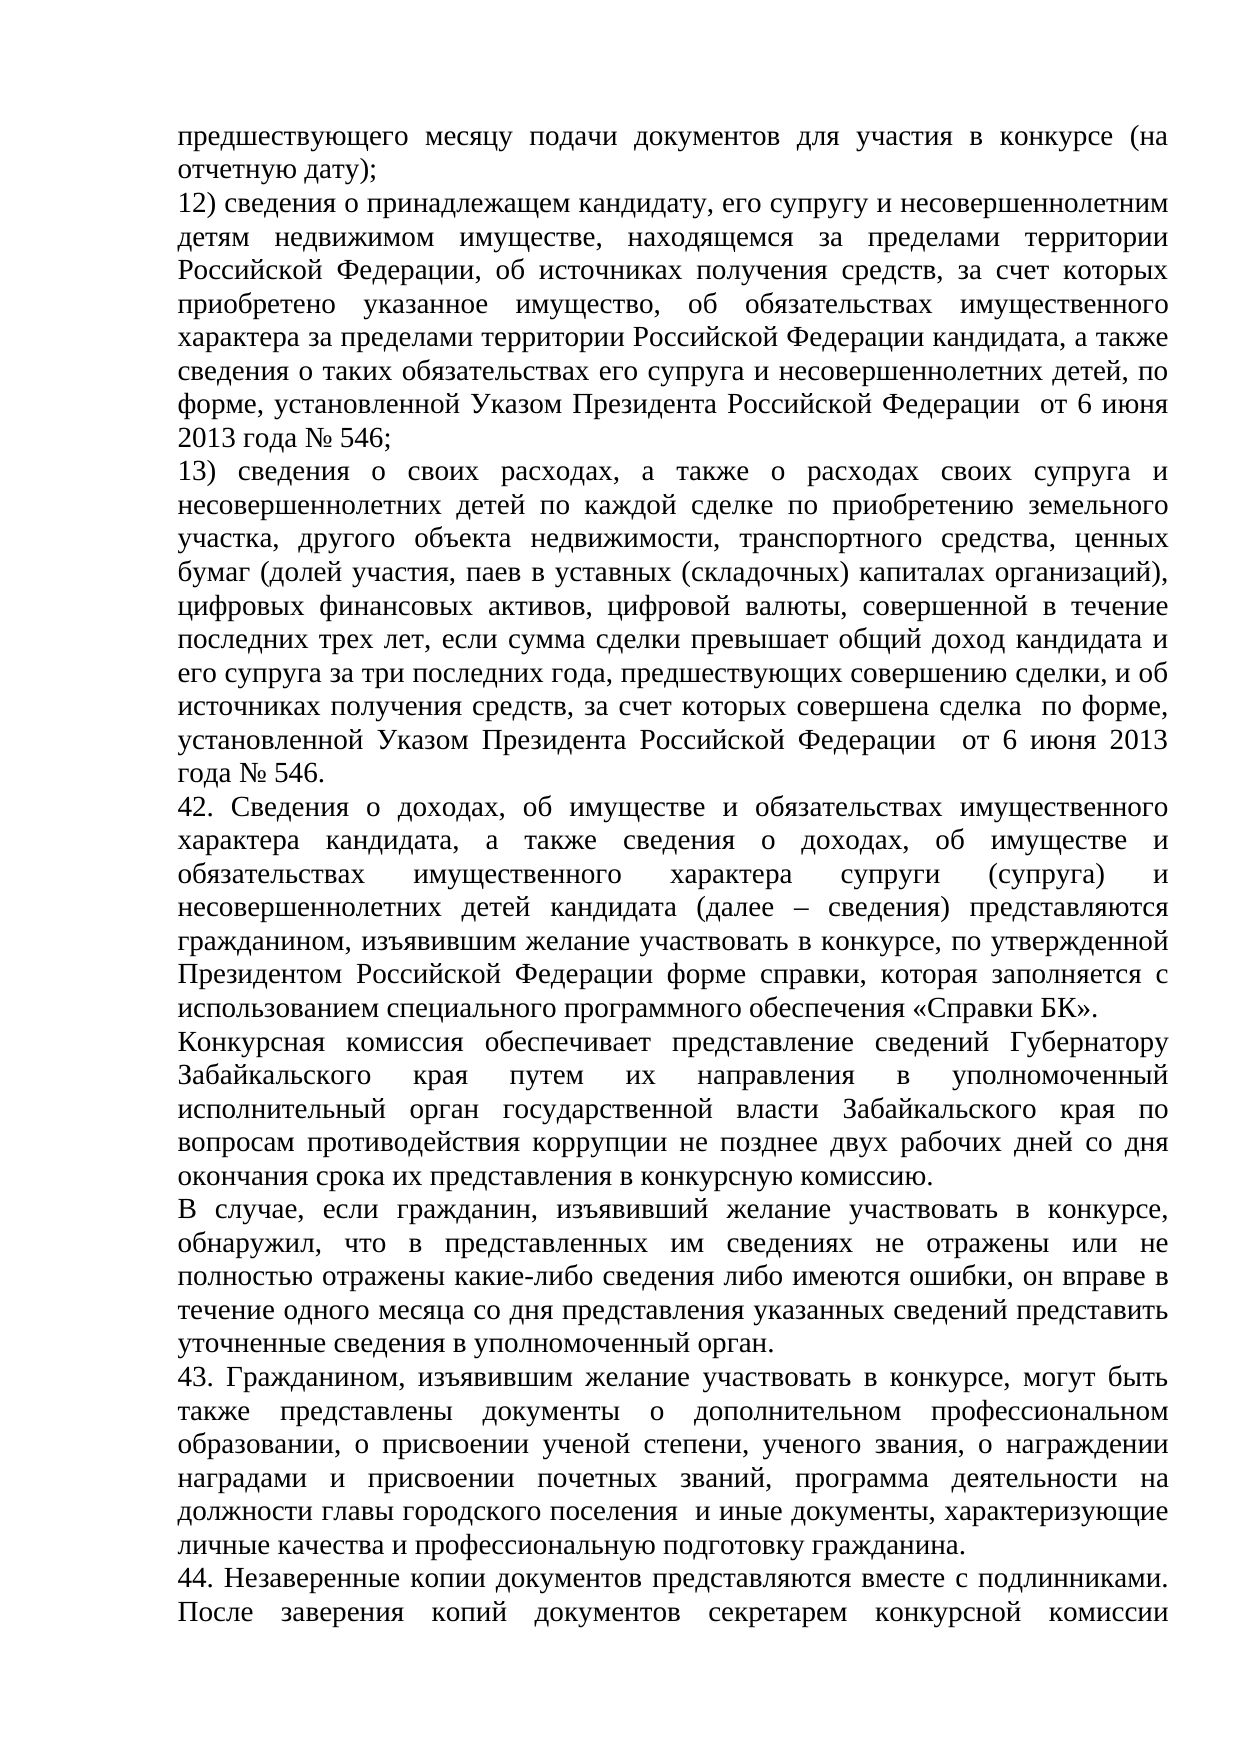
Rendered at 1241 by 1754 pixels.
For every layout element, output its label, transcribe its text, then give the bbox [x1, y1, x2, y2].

text Конкурсная комиссия обеспечивает представление сведений Губернатору Забайкальского края путем их направления в уполномоченный исполнительный орган государственной власти Забайкальского края по вопросам противодействия коррупции не позднее двух рабочих дней со дня окончания срока их представления в конкурсную комиссию. [177, 1024, 1169, 1191]
text 43. Гражданином, изъявившим желание участвовать в конкурсе, могут быть также представлены документы о дополнительном профессиональном образовании, о присвоении ученой степени, ученого звания, о награждении наградами и присвоении почетных званий, программа деятельности на должности главы городского поселения и иные документы, характеризующие личные качества и профессиональную подготовку гражданина. [177, 1359, 1169, 1560]
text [177, 118, 1169, 185]
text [177, 1560, 1169, 1627]
text 13) сведения о своих расходах, а также о расходах своих супруга и несовершеннолетних детей по каждой сделке по приобретению земельного участка, другого объекта недвижимости, транспортного средства, ценных бумаг (долей участия, паев в уставных (складочных) капиталах организаций), цифровых финансовых активов, цифровой валюты, совершенной в течение последних трех лет, если сумма сделки превышает общий доход кандидата и его супруга за три последних года, предшествующих совершению сделки, и об источниках получения средств, за счет которых совершена сделка по форме, установленной Указом Президента Российской Федерации от 6 июня 2013 года № 546. [177, 453, 1169, 789]
text 12) сведения о принадлежащем кандидату, его супругу и несовершеннолетним детям недвижимом имуществе, находящемся за пределами территории Российской Федерации, об источниках получения средств, за счет которых приобретено указанное имущество, об обязательствах имущественного характера за пределами территории Российской Федерации кандидата, а также сведения о таких обязательствах его супруга и несовершеннолетних детей, по форме, установленной Указом Президента Российской Федерации от 6 июня 2013 года № 546; [177, 185, 1169, 453]
text 42. Сведения о доходах, об имуществе и обязательствах имущественного характера кандидата, а также сведения о доходах, об имуществе и обязательствах имущественного характера супруги (супруга) и несовершеннолетних детей кандидата (далее – сведения) представляются гражданином, изъявившим желание участвовать в конкурсе, по утвержденной Президентом Российской Федерации форме справки, которая заполняется с использованием специального программного обеспечения «Справки БК». [177, 789, 1169, 1024]
text В случае, если гражданин, изъявивший желание участвовать в конкурсе, обнаружил, что в представленных им сведениях не отражены или не полностью отражены какие-либо сведения либо имеются ошибки, он вправе в течение одного месяца со дня представления указанных сведений представить уточненные сведения в уполномоченный орган. [177, 1191, 1169, 1359]
